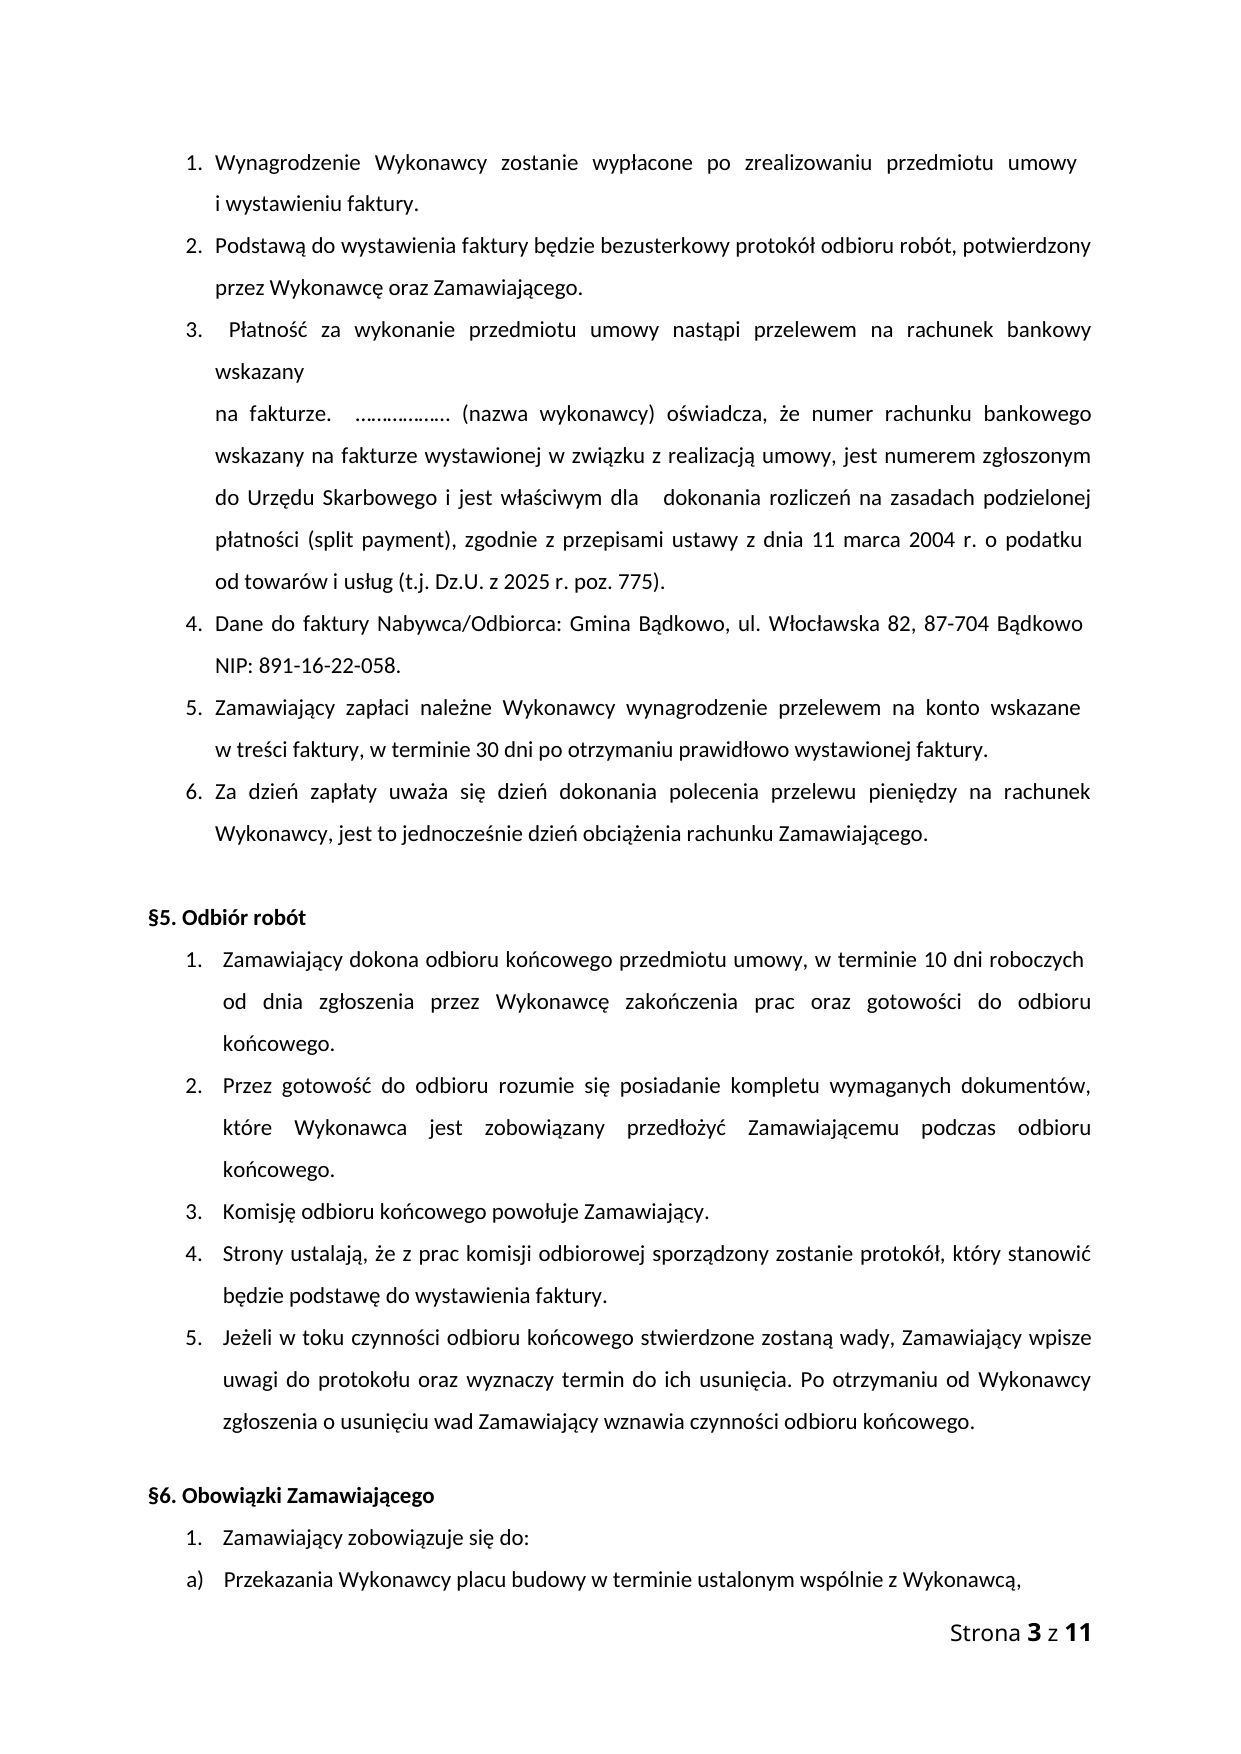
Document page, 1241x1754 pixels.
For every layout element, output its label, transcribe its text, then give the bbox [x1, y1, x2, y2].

list Płatność za wykonanie przedmiotu umowy nastąpi przelewem na rachunek bankowy wskazany na fakturze. ……………… (nazwa wykonawcy) oświadcza, że numer rachunku bankowego wskazany na fakturze wystawionej w związku z realizacją umowy, jest numerem zgłoszonym do Urzędu Skarbowego i jest właściwym dla dokonania rozliczeń na zasadach podzielonej płatności (split payment), zgodnie z przepisami ustawy z dnia 11 marca 2004 r. o podatku od towarów i usług (t.j. Dz.U. z 2025 r. poz. 775). [185, 316, 1093, 595]
list Przez gotowość do odbioru rozumie się posiadanie kompletu wymaganych dokumentów, które Wykonawca jest zobowiązany przedłożyć Zamawiającemu podczas odbioru końcowego. [185, 1071, 1093, 1183]
list Dane do faktury Nabywca/Odbiorca: Gmina Bądkowo, ul. Włocławska 82, 87-704 Bądkowo NIP: 891-16-22-058. [185, 609, 1093, 679]
text §5. Odbiór robót [148, 861, 1093, 931]
list Komisję odbioru końcowego powołuje Zamawiający. [185, 1197, 1093, 1225]
list Podstawą do wystawienia faktury będzie bezusterkowy protokół odbioru robót, potwierdzony przez Wykonawcę oraz Zamawiającego. [185, 232, 1093, 302]
list Strony ustalają, że z prac komisji odbiorowej sporządzony zostanie protokół, który stanowić będzie podstawę do wystawienia faktury. [185, 1239, 1093, 1309]
list Zamawiający dokona odbioru końcowego przedmiotu umowy, w terminie 10 dni roboczych od dnia zgłoszenia przez Wykonawcę zakończenia prac oraz gotowości do odbioru końcowego. [185, 945, 1093, 1057]
list Wynagrodzenie Wykonawcy zostanie wypłacone po zrealizowaniu przedmiotu umowy i wystawieniu faktury. [185, 148, 1093, 218]
list Jeżeli w toku czynności odbioru końcowego stwierdzone zostaną wady, Zamawiający wpisze uwagi do protokołu oraz wyznaczy termin do ich usunięcia. Po otrzymaniu od Wykonawcy zgłoszenia o usunięciu wad Zamawiający wznawia czynności odbioru końcowego. [185, 1323, 1093, 1435]
text §6. Obowiązki Zamawiającego [148, 1481, 1093, 1509]
list Przekazania Wykonawcy placu budowy w terminie ustalonym wspólnie z Wykonawcą, [186, 1565, 1093, 1593]
list Za dzień zapłaty uważa się dzień dokonania polecenia przelewu pieniędzy na rachunek Wykonawcy, jest to jednocześnie dzień obciążenia rachunku Zamawiającego. [185, 777, 1093, 847]
list Zamawiający zapłaci należne Wykonawcy wynagrodzenie przelewem na konto wskazane w treści faktury, w terminie 30 dni po otrzymaniu prawidłowo wystawionej faktury. [185, 693, 1093, 763]
list Zamawiający zobowiązuje się do: [185, 1523, 1093, 1551]
